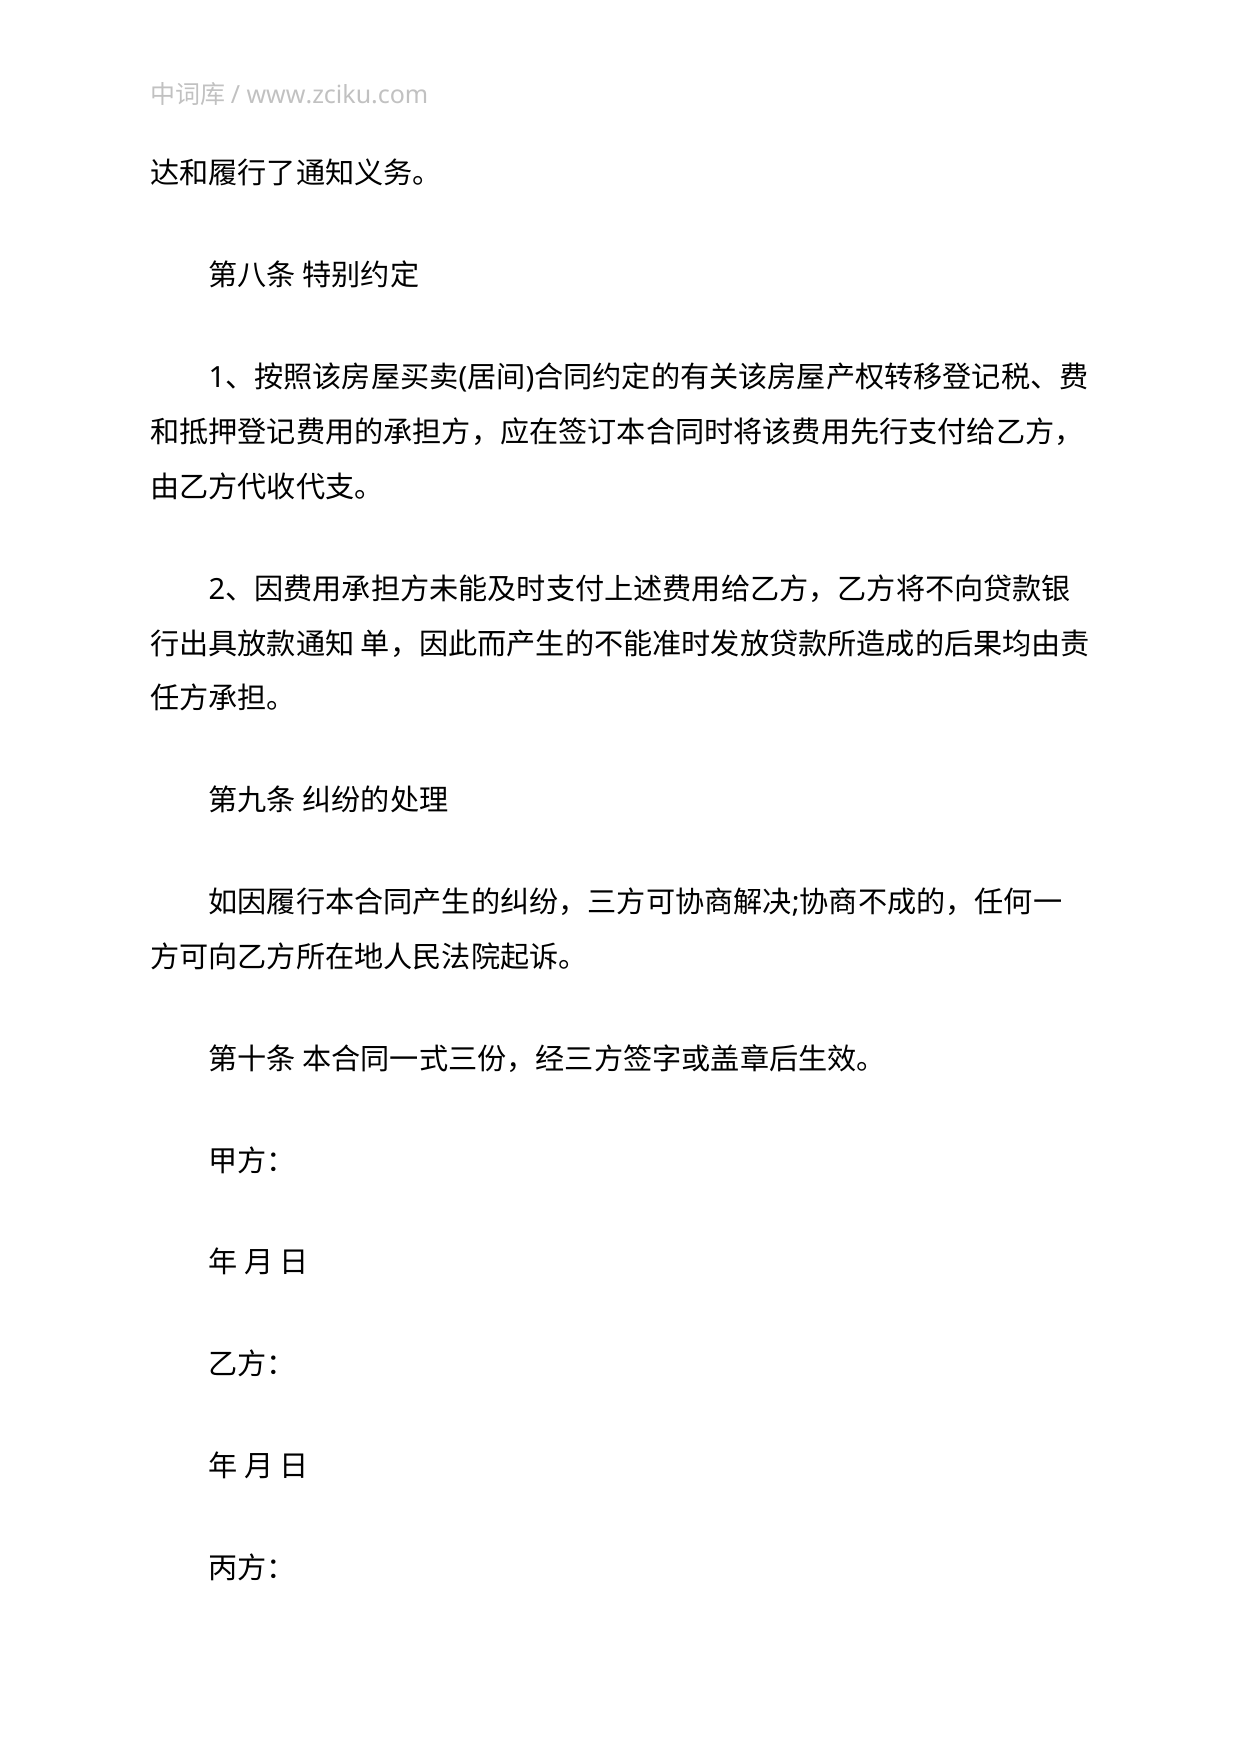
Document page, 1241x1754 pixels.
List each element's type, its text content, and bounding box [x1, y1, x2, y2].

text 丙方： [150, 1544, 1090, 1587]
text 年 月 日 [150, 1442, 1090, 1485]
text 1、按照该房屋买卖(居间)合同约定的有关该房屋产权转移登记税、费和抵押登记费用的承担方，应在签订本合同时将该费用先行支付给乙方，由乙方代收代支。 [150, 353, 1090, 506]
text 第九条 纠纷的处理 [150, 777, 1090, 819]
text 如因履行本合同产生的纠纷，三方可协商解决;协商不成的，任何一方可向乙方所在地人民法院起诉。 [150, 879, 1090, 976]
text 甲方： [150, 1137, 1090, 1179]
text 乙方： [150, 1341, 1090, 1383]
text 第十条 本合同一式三份，经三方签字或盖章后生效。 [150, 1035, 1090, 1078]
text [150, 150, 1090, 192]
text 2、因费用承担方未能及时支付上述费用给乙方，乙方将不向贷款银行出具放款通知 单，因此而产生的不能准时发放贷款所造成的后果均由责任方承担。 [150, 565, 1090, 717]
text 年 月 日 [150, 1239, 1090, 1281]
text 第八条 特别约定 [150, 252, 1090, 294]
